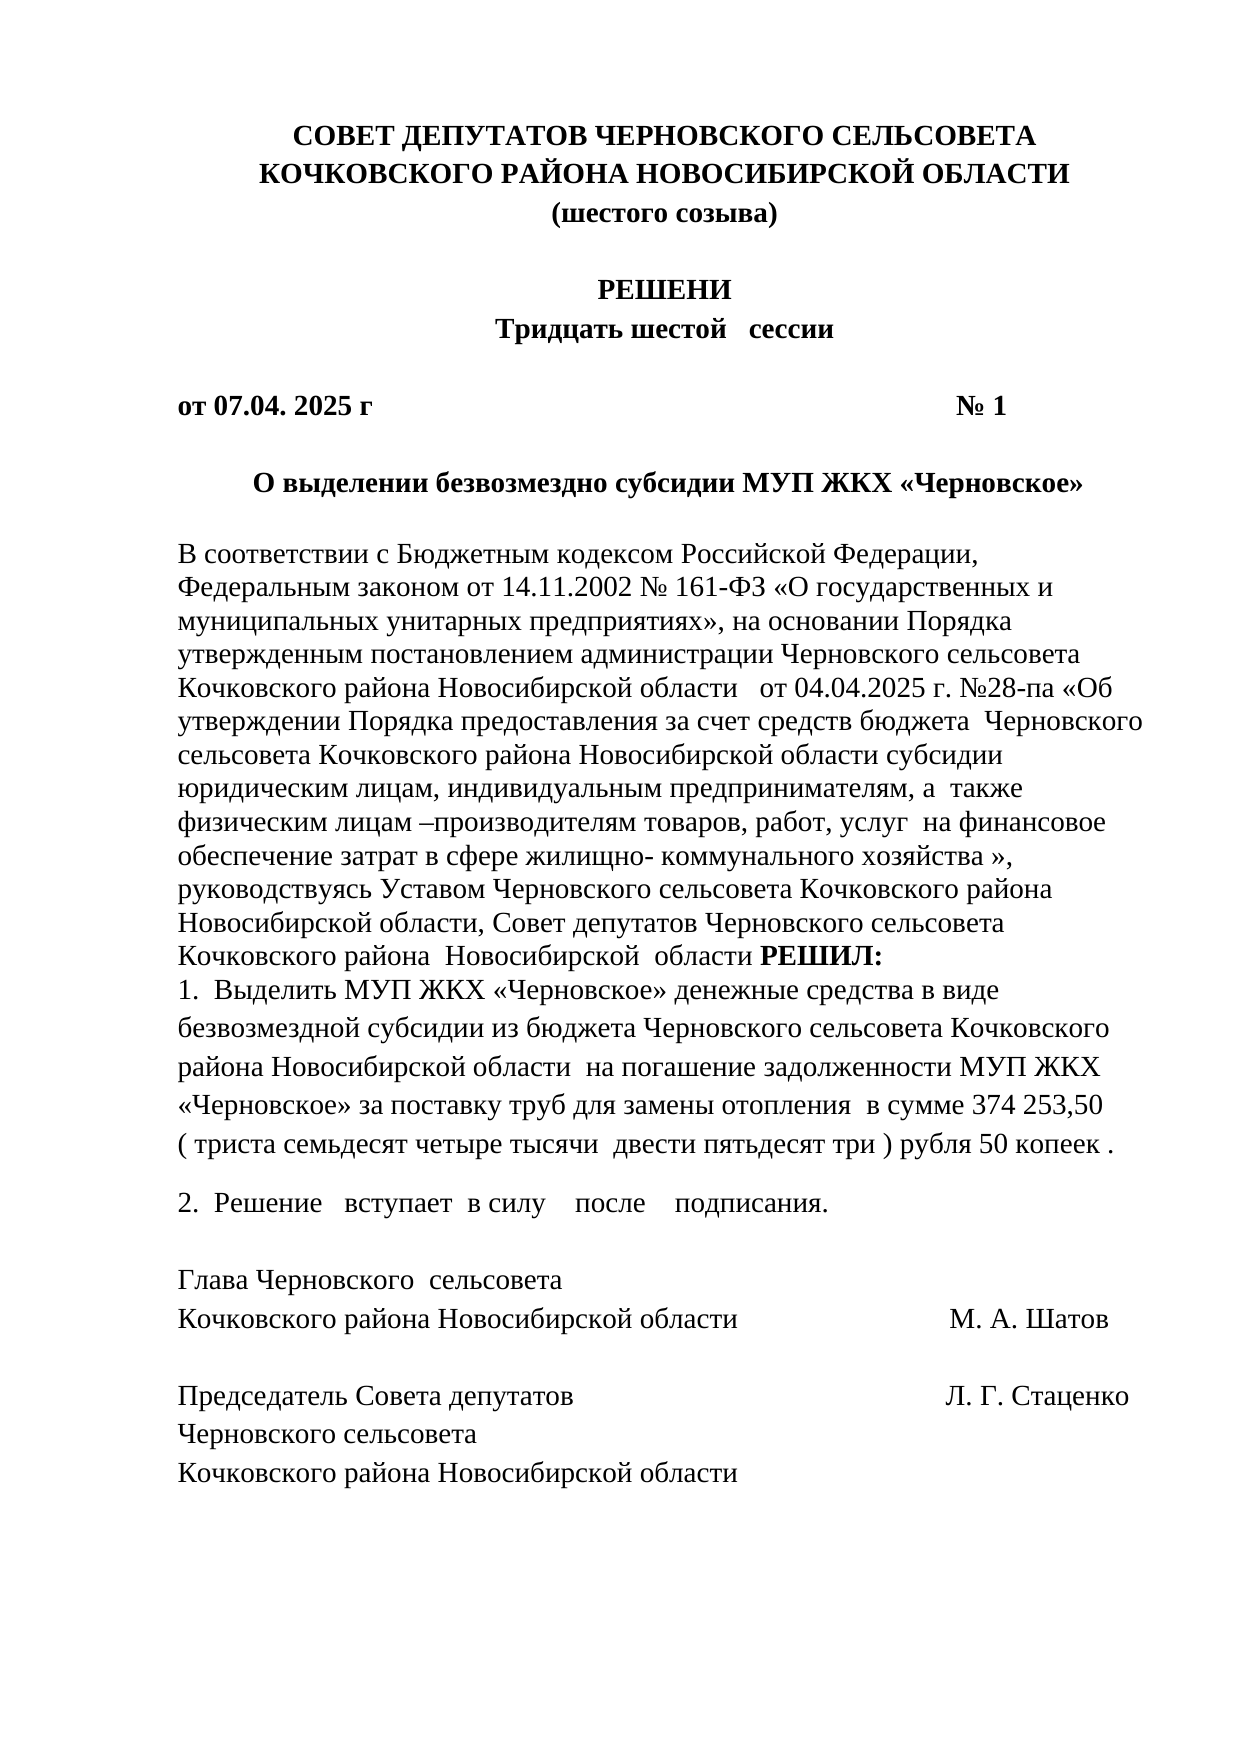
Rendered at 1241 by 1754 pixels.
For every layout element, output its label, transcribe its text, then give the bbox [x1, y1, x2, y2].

text РЕШЕНИ [177, 272, 1152, 306]
text Глава Черновского сельсовета [177, 1262, 1152, 1296]
text О выделении безвозмездно субсидии МУП ЖКХ «Черновское» [177, 465, 1152, 498]
text Тридцать шестой сессии [177, 311, 1152, 344]
text 1. Выделить МУП ЖКХ «Черновское» денежные средства в виде безвозмездной субсидии из бюджета Черновского сельсовета Кочковского района Новосибирской области на погашение задолженности МУП ЖКХ «Черновское» за поставку труб для замены отопления в сумме 374 253,50 ( триста семьдесят четыре тысячи двести пятьдесят три ) рубля 50 копеек . [177, 972, 1152, 1159]
text В соответствии с Бюджетным кодексом Российской Федерации, Федеральным законом от 14.11.2002 № 161-ФЗ «О государственных и муниципальных унитарных предприятиях», на основании Порядка утвержденным постановлением администрации Черновского сельсовета Кочковского района Новосибирской области от 04.04.2025 г. №28-па «Об утверждении Порядка предоставления за счет средств бюджета Черновского сельсовета Кочковского района Новосибирской области субсидии юридическим лицам, индивидуальным предпринимателям, а также физическим лицам –производителям товаров, работ, услуг на финансовое обеспечение затрат в сфере жилищно- коммунального хозяйства », руководствуясь Уставом Черновского сельсовета Кочковского района Новосибирской области, Совет депутатов Черновского сельсовета Кочковского района Новосибирской области РЕШИЛ: [177, 536, 1152, 972]
text СОВЕТ ДЕПУТАТОВ ЧЕРНОВСКОГО СЕЛЬСОВЕТА КОЧКОВСКОГО РАЙОНА НОВОСИБИРСКОЙ ОБЛАСТИ [177, 118, 1152, 190]
text Председатель Совета депутатов Л. Г. Стаценко [177, 1378, 1152, 1412]
text Черновского сельсовета Кочковского района Новосибирской области [177, 1417, 1152, 1489]
text Кочковского района Новосибирской области М. А. Шатов [177, 1301, 1152, 1334]
text (шестого созыва) [177, 195, 1152, 229]
text 2. Решение вступает в силу после подписания. [177, 1185, 1152, 1219]
text от 07.04. 2025 г № 1 [177, 388, 1152, 421]
